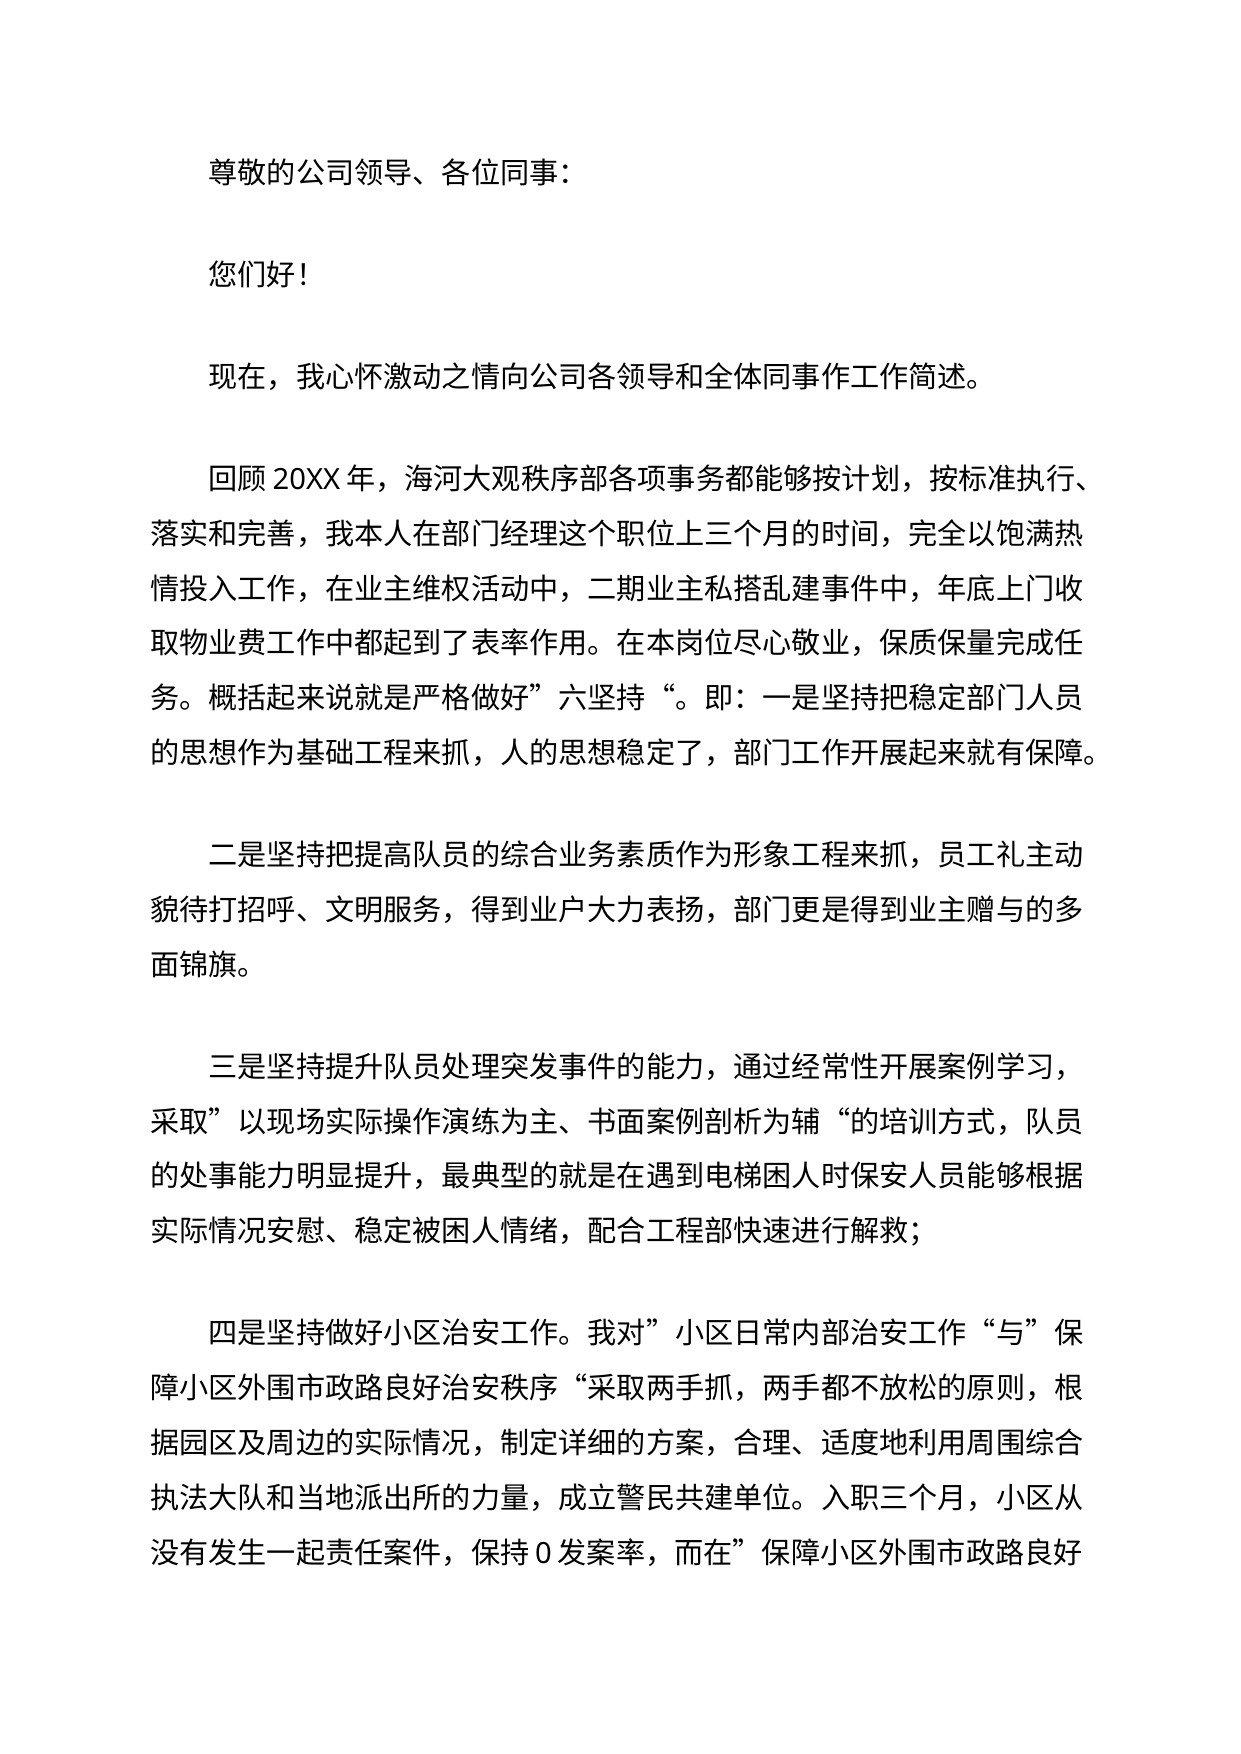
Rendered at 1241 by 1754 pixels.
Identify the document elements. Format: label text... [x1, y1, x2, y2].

text 您们好！ [150, 252, 1090, 294]
text 三是坚持提升队员处理突发事件的能力，通过经常性开展案例学习，采取”以现场实际操作演练为主、书面案例剖析为辅“的培训方式，队员的处事能力明显提升，最典型的就是在遇到电梯困人时保安人员能够根据实际情况安慰、稳定被困人情绪，配合工程部快速进行解救； [150, 1043, 1090, 1250]
text 现在，我心怀激动之情向公司各领导和全体同事作工作简述。 [150, 353, 1090, 396]
text 尊敬的公司领导、各位同事： [150, 150, 1090, 192]
text 二是坚持把提高队员的综合业务素质作为形象工程来抓，员工礼主动貌待打招呼、文明服务，得到业户大力表扬，部门更是得到业主赠与的多面锦旗。 [150, 832, 1090, 984]
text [150, 1310, 1090, 1572]
text 回顾20XX年，海河大观秩序部各项事务都能够按计划，按标准执行、落实和完善，我本人在部门经理这个职位上三个月的时间，完全以饱满热情投入工作，在业主维权活动中，二期业主私搭乱建事件中，年底上门收取物业费工作中都起到了表率作用。在本岗位尽心敬业，保质保量完成任务。概括起来说就是严格做好”六坚持“。即：一是坚持把稳定部门人员的思想作为基础工程来抓，人的思想稳定了，部门工作开展起来就有保障。 [150, 455, 1090, 772]
